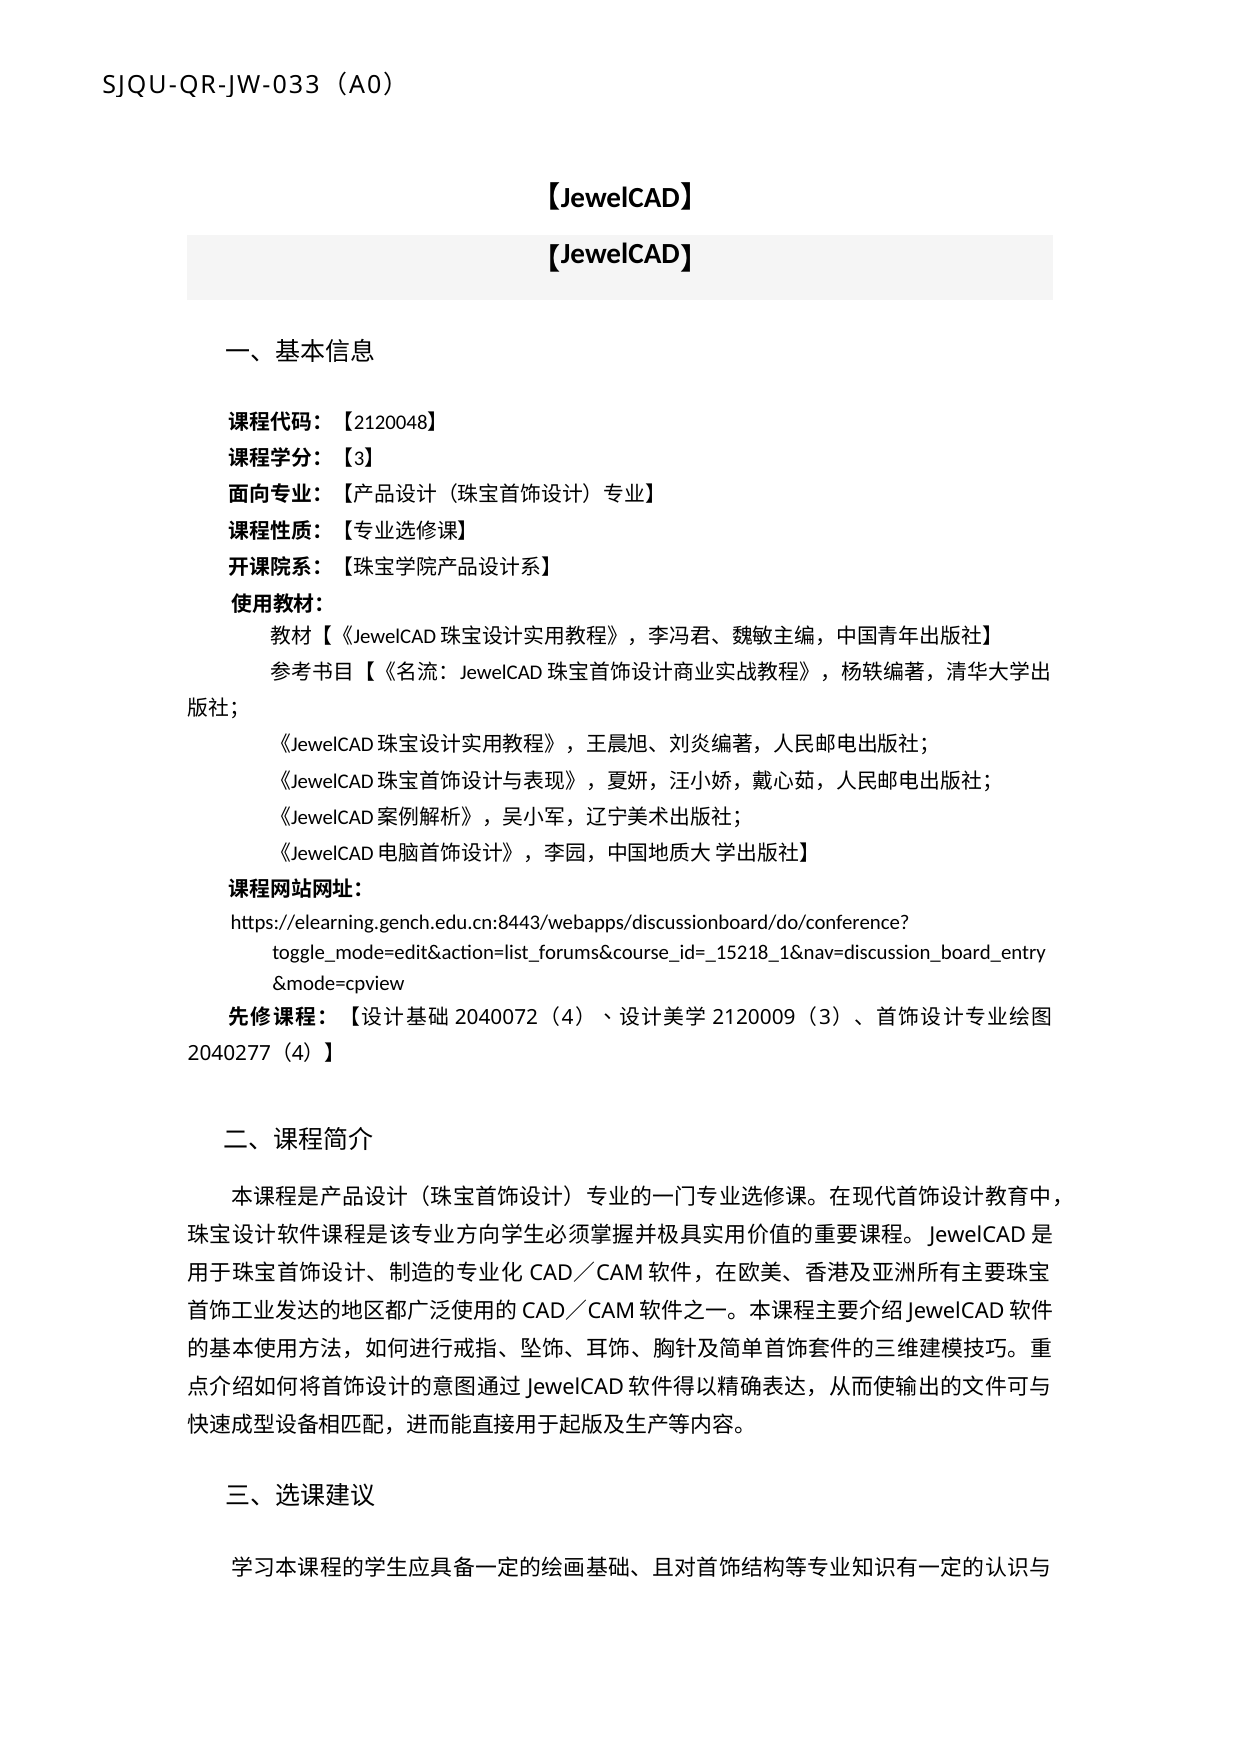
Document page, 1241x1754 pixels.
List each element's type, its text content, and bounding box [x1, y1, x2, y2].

text 先修课程：【设计基础2040072（4）、设计美学2120009（3）、首饰设计专业绘图2040277（4）】 [187, 1000, 1053, 1067]
text 课程网站网址： [187, 873, 1053, 903]
text 《JewelCAD珠宝首饰设计与表现》，夏妍，汪小娇，戴心茹，人民邮电出版社； [187, 764, 1053, 794]
text 本课程是产品设计（珠宝首饰设计）专业的一门专业选修课。在现代首饰设计教育中，珠宝设计软件课程是该专业方向学生必须掌握并极具实用价值的重要课程。JewelCAD是用于珠宝首饰设计、制造的专业化CAD／CAM软件，在欧美、香港及亚洲所有主要珠宝首饰工业发达的地区都广泛使用的CAD／CAM软件之一。本课程主要介绍JewelCAD软件的基本使用方法，如何进行戒指、坠饰、耳饰、胸针及简单首饰套件的三维建模技巧。重点介绍如何将首饰设计的意图通过JewelCAD软件得以精确表达，从而使输出的文件可与快速成型设备相匹配，进而能直接用于起版及生产等内容。 [187, 1179, 1053, 1439]
text 《JewelCAD电脑首饰设计》，李园，中国地质大 学出版社】 [187, 836, 1053, 867]
text 课程性质：【专业选修课】 [187, 514, 1053, 544]
text 教材【《JewelCAD珠宝设计实用教程》，李冯君、魏敏主编，中国青年出版社】 [187, 619, 1053, 649]
text 使用教材： [187, 586, 1053, 619]
text 《JewelCAD珠宝设计实用教程》，王晨旭、刘炎编著，人民邮电出版社； [187, 728, 1053, 758]
text 开课院系：【珠宝学院产品设计系】 [187, 550, 1053, 580]
text 三、选课建议 [187, 1461, 1053, 1526]
text 二、课程简介 [187, 1119, 1053, 1156]
text https://elearning.gench.edu.cn:8443/webapps/discussionboard/do/conference?toggle_mode=edit&action=list_forums&course_id=_15218_1&nav=discussion_board_entry&mode=cpview [230, 909, 1053, 995]
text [187, 1550, 1053, 1582]
text 课程代码：【2120048】 [187, 405, 1053, 435]
text 面向专业：【产品设计（珠宝首饰设计）专业】 [187, 478, 1053, 508]
text 【JewelCAD】 [187, 235, 1053, 300]
text 《JewelCAD案例解析》，吴小军，辽宁美术出版社； [187, 800, 1053, 830]
text 【JewelCAD】 [187, 162, 1053, 227]
text 一、基本信息 [187, 317, 1053, 382]
text 课程学分：【3】 [187, 441, 1053, 472]
text 参考书目【《名流：JewelCAD珠宝首饰设计商业实战教程》，杨轶编著，清华大学出版社； [187, 655, 1053, 722]
